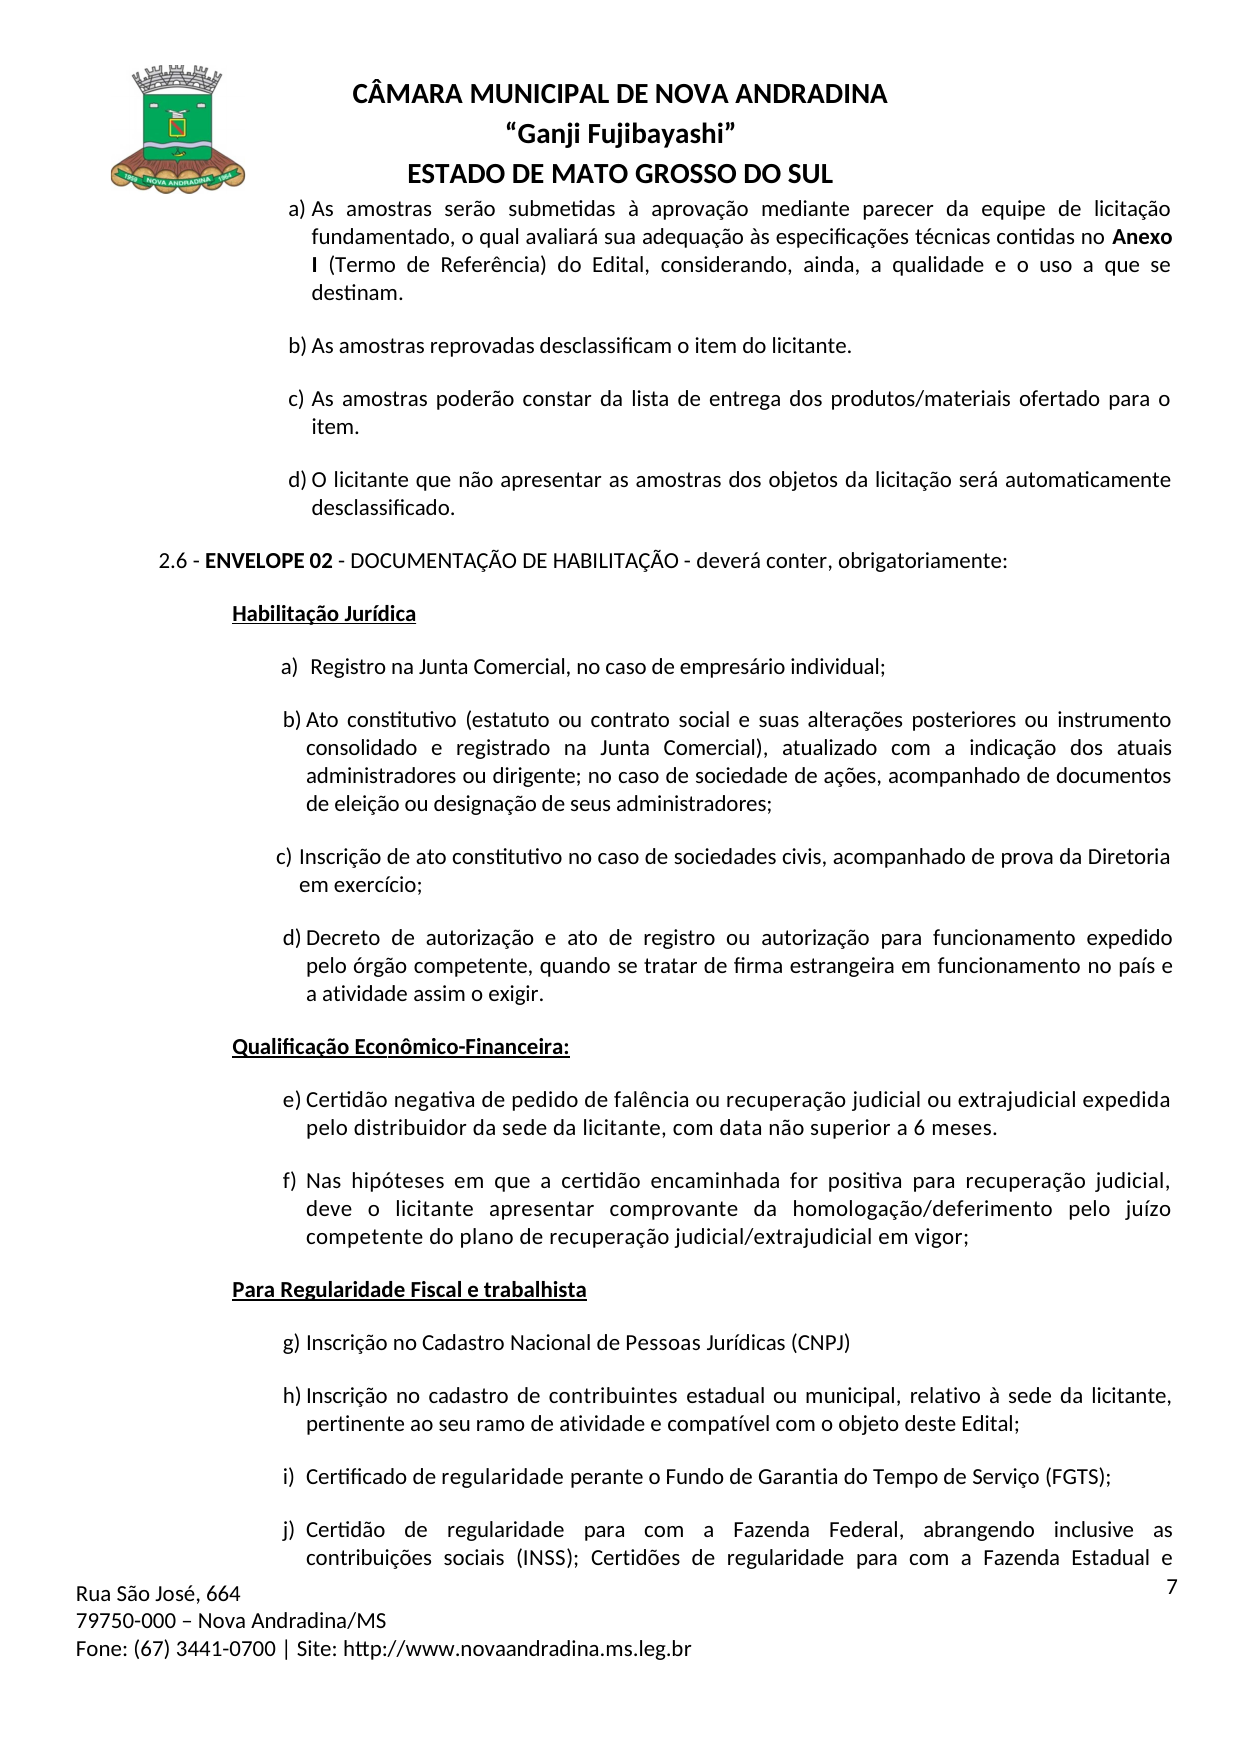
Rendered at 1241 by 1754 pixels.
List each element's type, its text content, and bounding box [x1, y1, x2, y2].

text Qualificação Econômico-Financeira: [232, 1032, 1173, 1060]
list Inscrição no Cadastro Nacional de Pessoas Jurídicas (CNPJ) [283, 1328, 1173, 1356]
list Ato constitutivo (estatuto ou contrato social e suas alterações posteriores ou instrumento consolidado e registrado na Junta Comercial), atualizado com a indicação dos atuais administradores ou dirigente; no caso de sociedade de ações, acompanhado de documentos de eleição ou designação de seus administradores; [283, 705, 1173, 817]
list Registro na Junta Comercial, no caso de empresário individual; [281, 652, 1173, 680]
text Habilitação Jurídica [232, 599, 1173, 627]
list As amostras serão submetidas à aprovação mediante parecer da equipe de licitação fundamentado, o qual avaliará sua adequação às especificações técnicas contidas no Anexo I (Termo de Referência) do Edital, considerando, ainda, a qualidade e o uso a que se destinam. [288, 194, 1173, 306]
text Para Regularidade Fiscal e trabalhista [232, 1275, 1173, 1303]
list Decreto de autorização e ato de registro ou autorização para funcionamento expedido pelo órgão competente, quando se tratar de firma estrangeira em funcionamento no país e a atividade assim o exigir. [283, 923, 1173, 1007]
list Inscrição no cadastro de contribuintes estadual ou municipal, relativo à sede da licitante, pertinente ao seu ramo de atividade e compatível com o objeto deste Edital; [283, 1381, 1173, 1437]
list - ENVELOPE 02 - DOCUMENTAÇÃO DE HABILITAÇÃO - deverá conter, obrigatoriamente: [158, 546, 1173, 574]
list O licitante que não apresentar as amostras dos objetos da licitação será automaticamente desclassificado. [288, 465, 1173, 521]
list Inscrição de ato constitutivo no caso de sociedades civis, acompanhado de prova da Diretoria em exercício; [276, 842, 1173, 898]
list As amostras poderão constar da lista de entrega dos produtos/materiais ofertado para o item. [288, 384, 1173, 440]
list Certificado de regularidade perante o Fundo de Garantia do Tempo de Serviço (FGTS); [283, 1462, 1173, 1490]
list Certidão negativa de pedido de falência ou recuperação judicial ou extrajudicial expedida pelo distribuidor da sede da licitante, com data não superior a 6 meses. [283, 1085, 1173, 1141]
picture [110, 65, 246, 194]
list Nas hipóteses em que a certidão encaminhada for positiva para recuperação judicial, deve o licitante apresentar comprovante da homologação/deferimento pelo juízo competente do plano de recuperação judicial/extrajudicial em vigor; [283, 1166, 1173, 1250]
list As amostras reprovadas desclassificam o item do licitante. [288, 331, 1173, 359]
